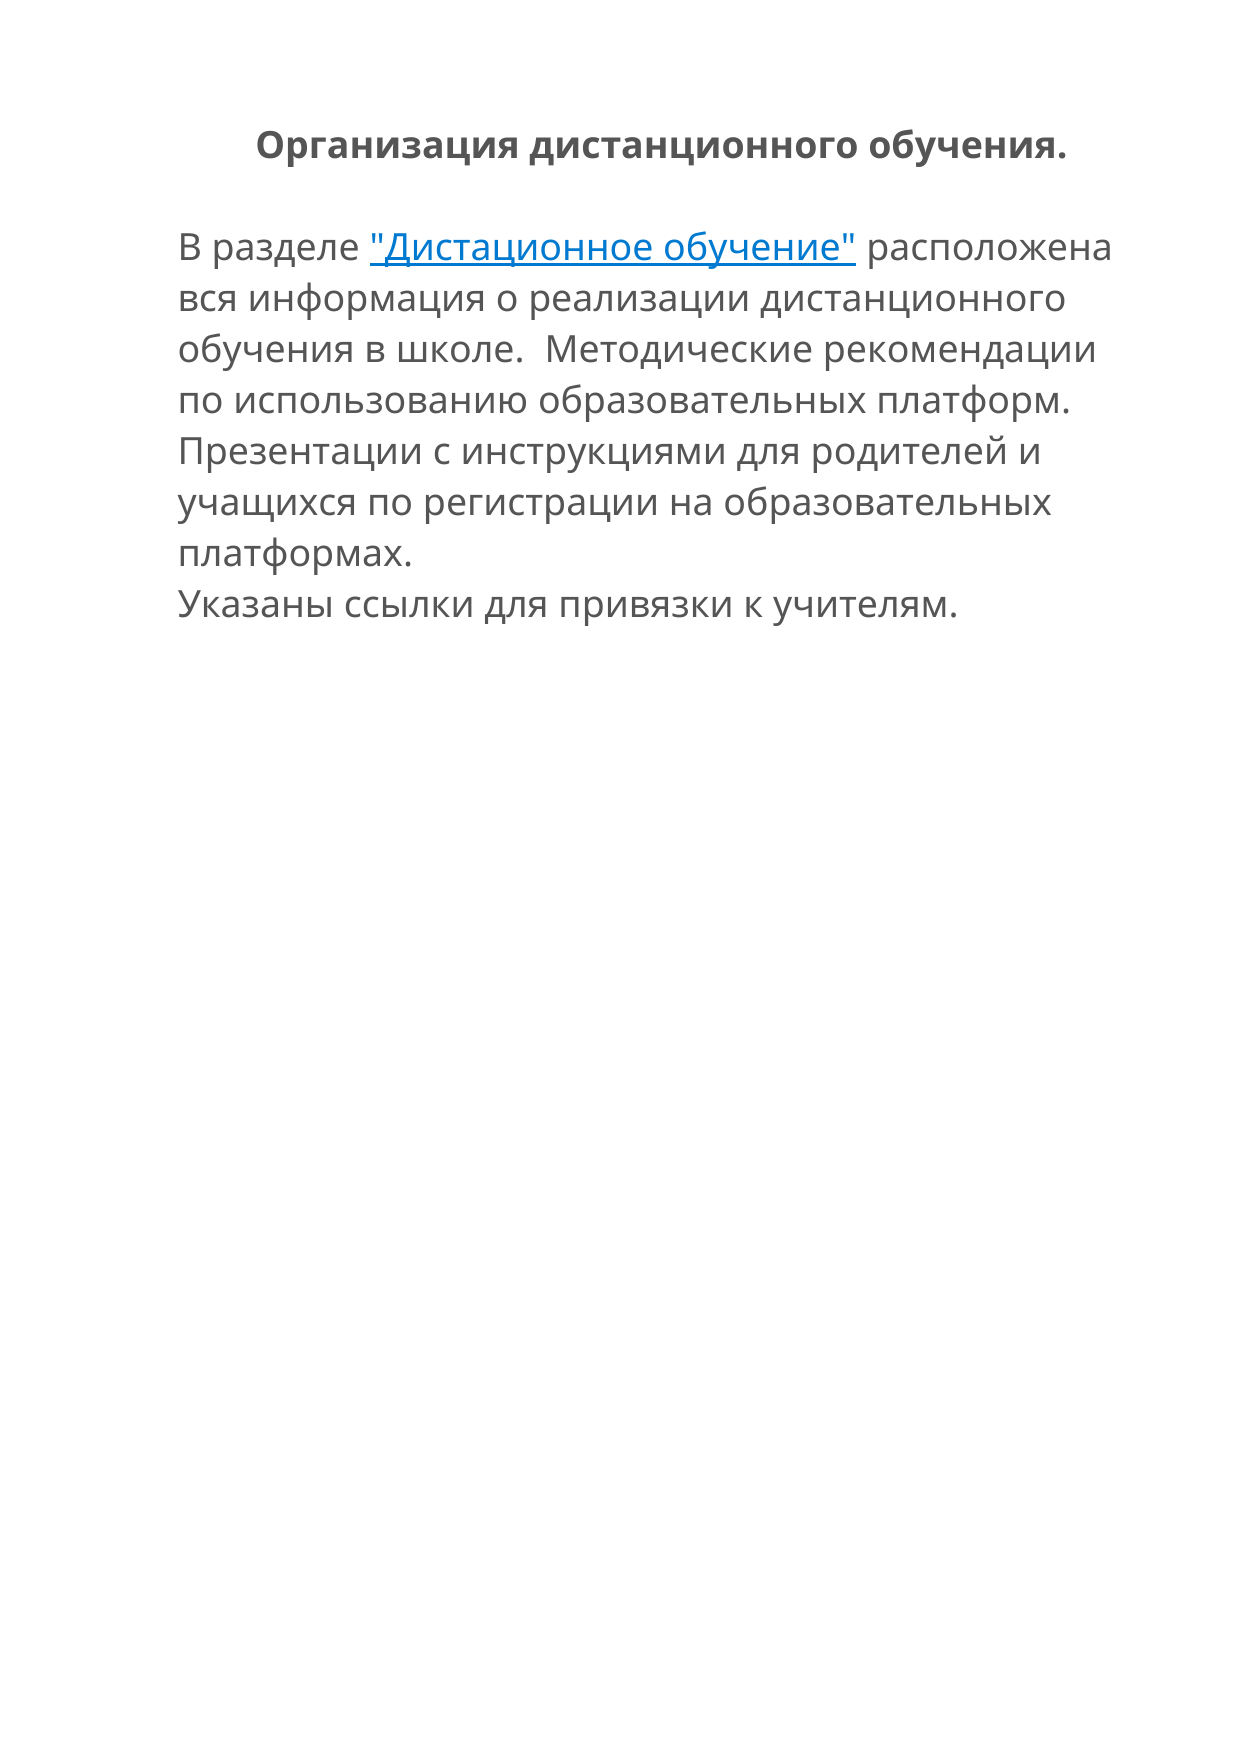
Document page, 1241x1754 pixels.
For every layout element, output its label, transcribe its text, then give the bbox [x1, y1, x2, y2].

text Презентации с инструкциями для родителей и учащихся по регистрации на образовательных платформах. [177, 424, 1152, 577]
text В разделе "Дистационное обучение" расположена вся информация о реализации дистанционного обучения в школе. Методические рекомендации по использованию образовательных платформ. [177, 220, 1152, 424]
text Указаны ссылки для привязки к учителям. [177, 577, 1152, 628]
text Организация дистанционного обучения. [177, 118, 1152, 169]
